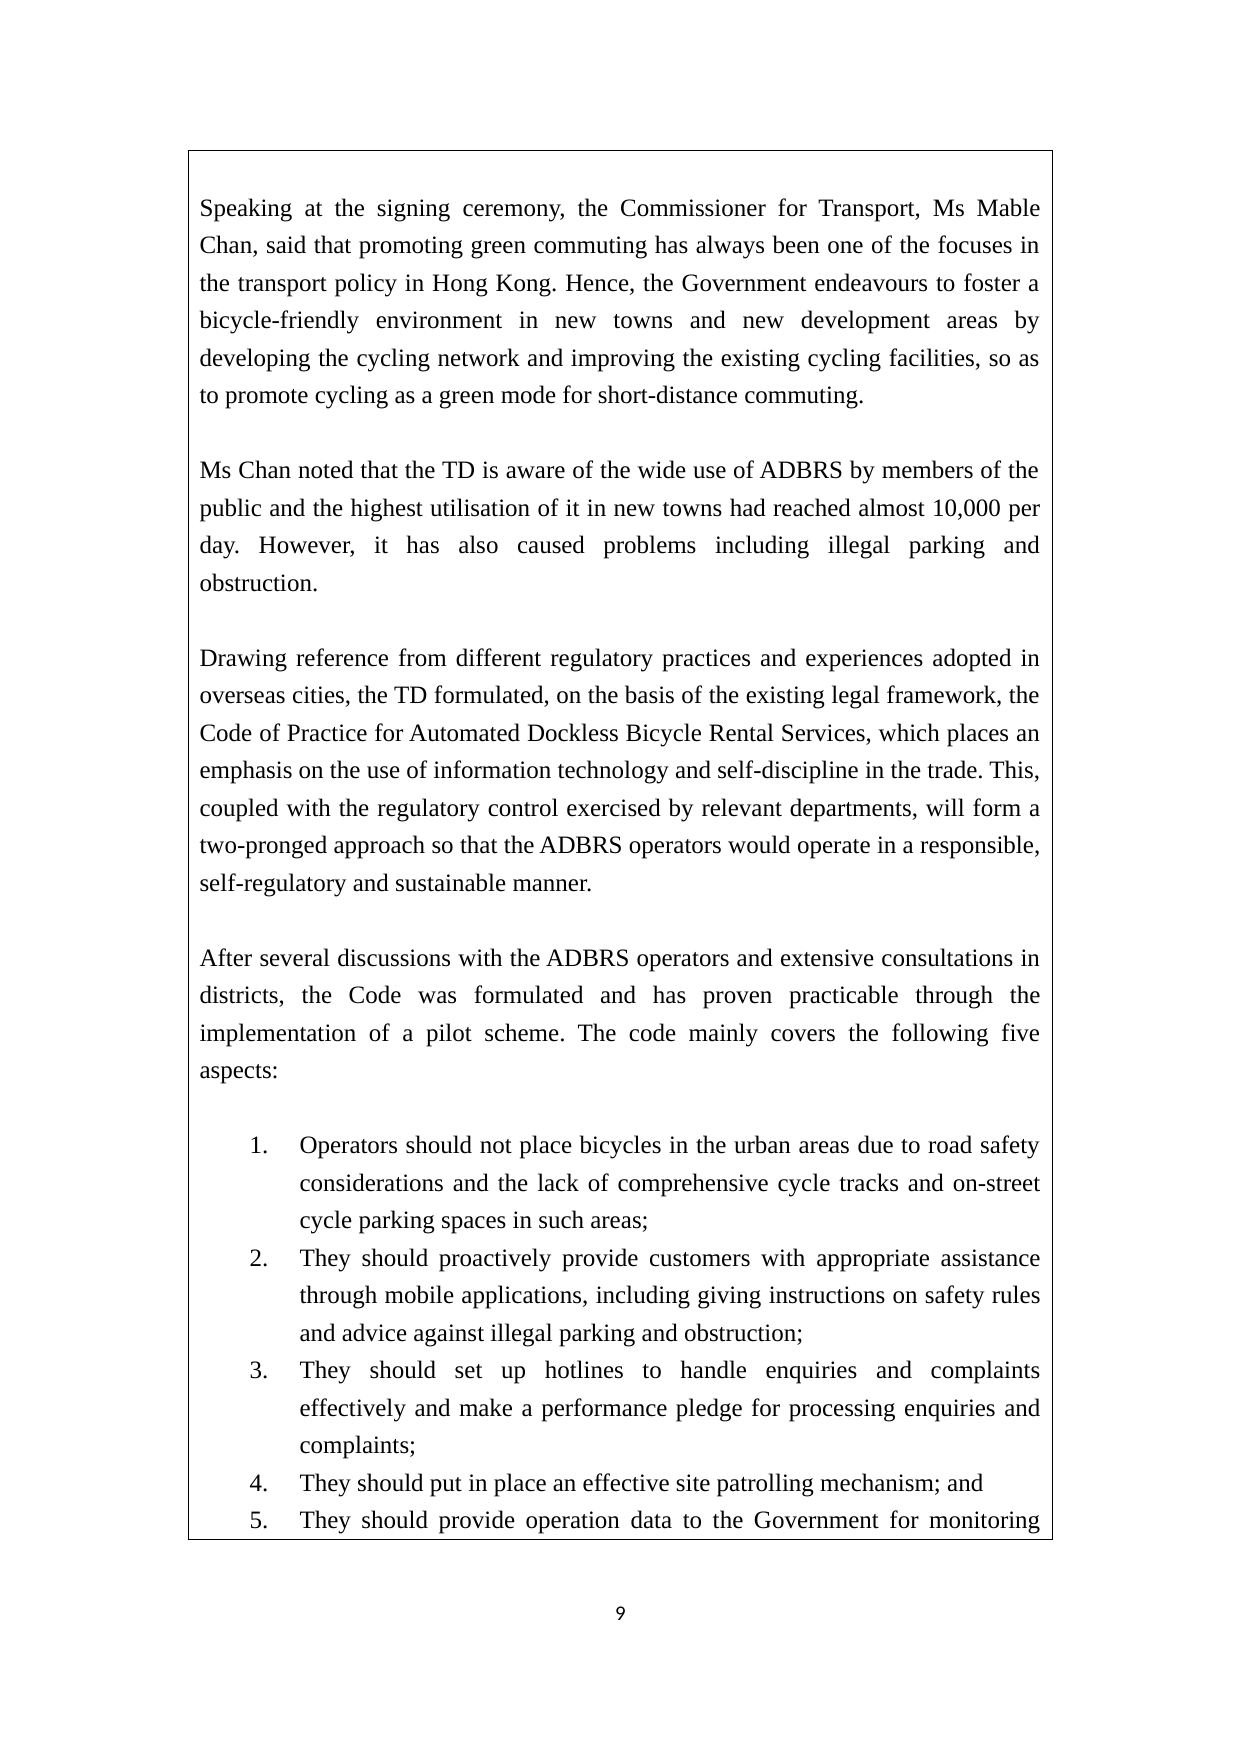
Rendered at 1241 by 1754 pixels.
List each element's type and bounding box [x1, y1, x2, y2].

table_header [189, 151, 1052, 1538]
